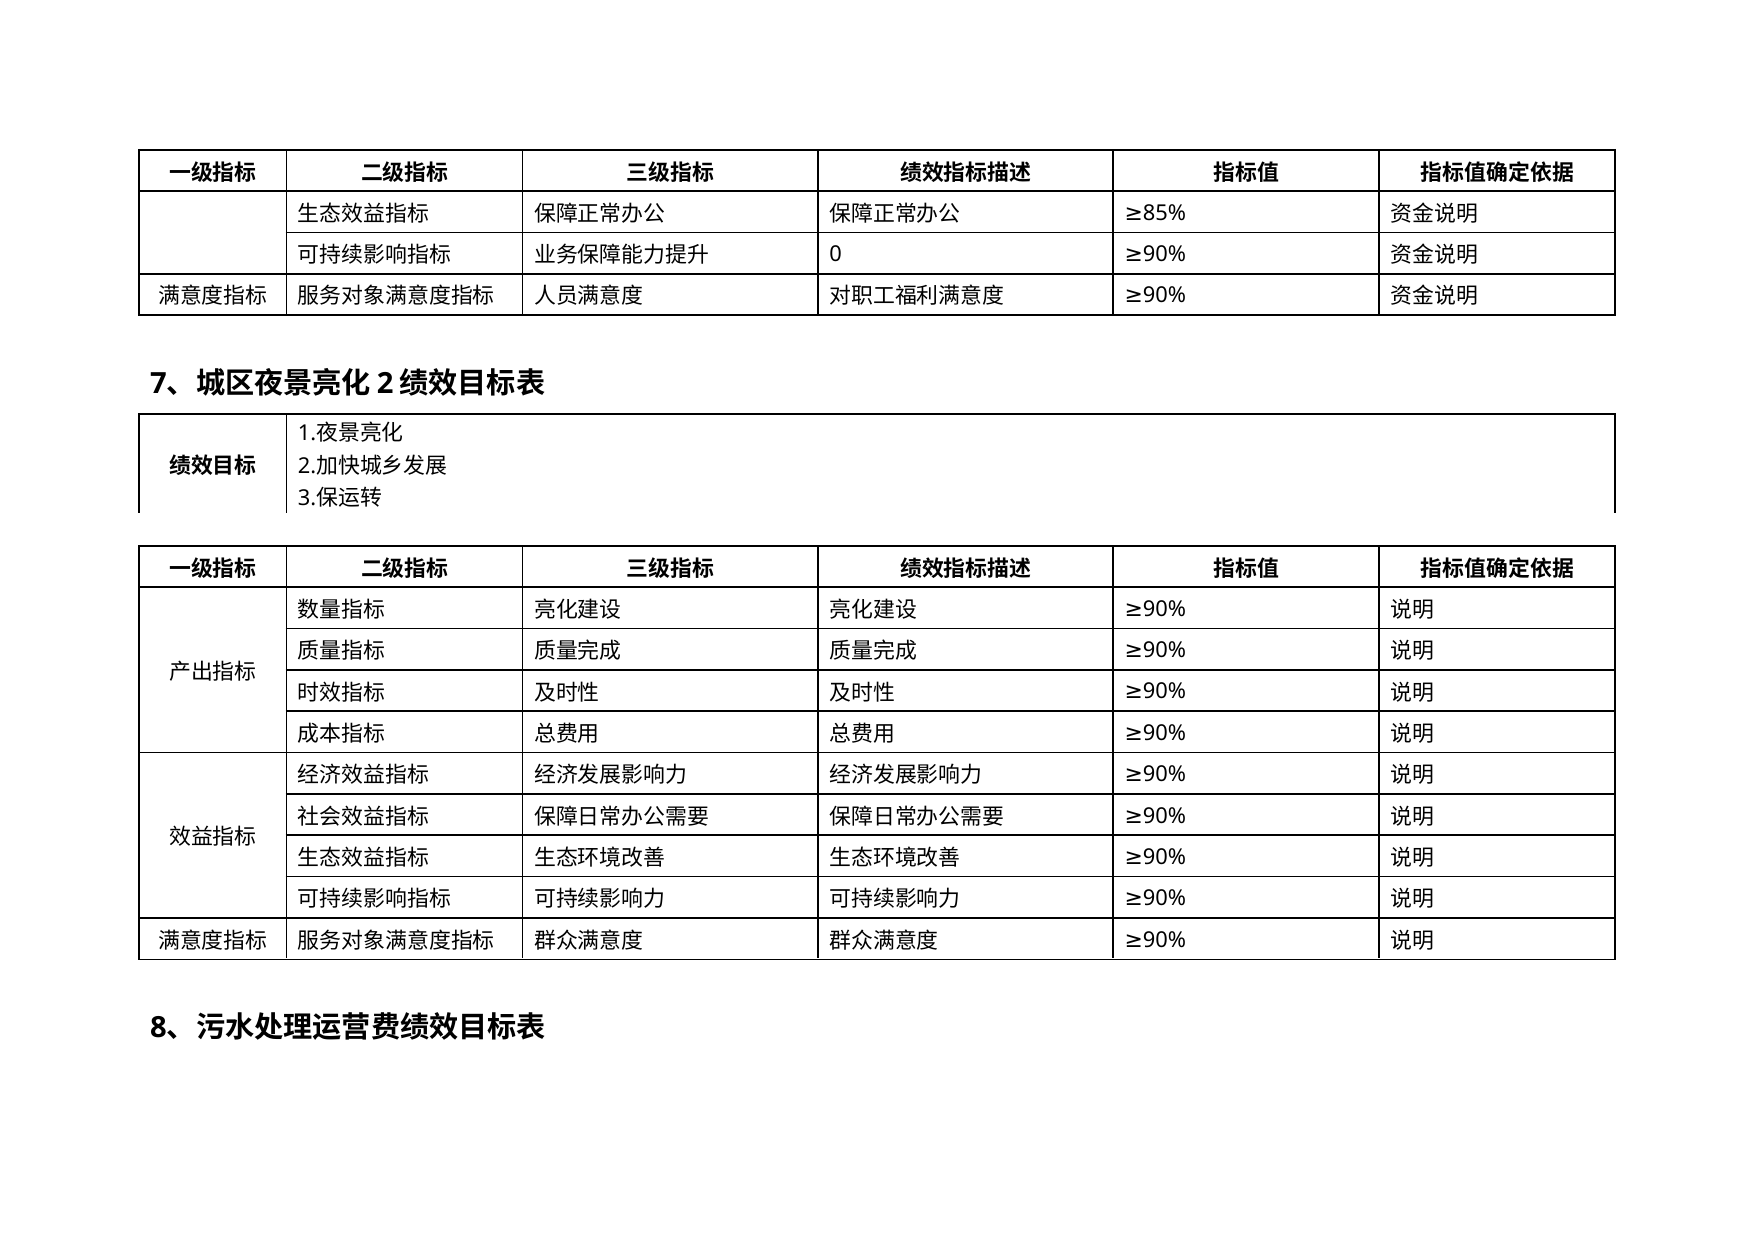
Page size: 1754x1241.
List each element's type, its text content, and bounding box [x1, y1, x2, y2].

table_cell ≥90% [1114, 629, 1378, 669]
table_cell 保障日常办公需要 [819, 795, 1112, 834]
table_cell 说明 [1380, 712, 1614, 752]
table_cell ≥90% [1114, 919, 1378, 958]
table_cell 生态效益指标 [287, 836, 522, 876]
table_cell 说明 [1380, 795, 1614, 834]
table_cell 资金说明 [1380, 275, 1614, 314]
table_cell 资金说明 [1380, 233, 1614, 273]
table_cell 说明 [1380, 919, 1614, 958]
table_cell 及时性 [819, 671, 1112, 710]
table_cell 亮化建设 [819, 588, 1112, 628]
table_cell 满意度指标 [140, 275, 286, 314]
table_cell 服务对象满意度指标 [287, 275, 522, 314]
table_cell 说明 [1380, 836, 1614, 876]
table_header 绩效指标描述 [819, 151, 1112, 190]
table_cell 说明 [1380, 588, 1614, 628]
table_header 二级指标 [287, 547, 522, 586]
table_cell 保障正常办公 [523, 192, 817, 232]
table_cell 质量指标 [287, 629, 522, 669]
table_cell 成本指标 [287, 712, 522, 752]
table_cell 生态环境改善 [523, 836, 817, 876]
table_cell 服务对象满意度指标 [287, 919, 522, 958]
table_cell 经济效益指标 [287, 753, 522, 793]
table_cell 说明 [1380, 671, 1614, 710]
table_cell ≥90% [1114, 836, 1378, 876]
table_cell 经济发展影响力 [523, 753, 817, 793]
table_cell 可持续影响力 [819, 877, 1112, 917]
table_header 绩效目标 [140, 415, 286, 512]
table_cell 产出指标 [140, 588, 286, 752]
table_cell 总费用 [819, 712, 1112, 752]
table_cell 说明 [1380, 629, 1614, 669]
table_cell ≥90% [1114, 588, 1378, 628]
table_cell ≥85% [1114, 192, 1378, 232]
table_cell 可持续影响指标 [287, 233, 522, 273]
table_header 三级指标 [523, 547, 817, 586]
table_cell 说明 [1380, 877, 1614, 917]
table_cell 效益指标 [140, 753, 286, 917]
table_cell 资金说明 [1380, 192, 1614, 232]
table_header 三级指标 [523, 151, 817, 190]
table_header 指标值确定依据 [1380, 151, 1614, 190]
table_cell ≥90% [1114, 233, 1378, 273]
table_cell 总费用 [523, 712, 817, 752]
table_header 1.夜景亮化 2.加快城乡发展 3.保运转 [287, 415, 1614, 512]
table_cell 生态效益指标 [287, 192, 522, 232]
table_cell ≥90% [1114, 795, 1378, 834]
table_cell 质量完成 [523, 629, 817, 669]
table_cell 群众满意度 [819, 919, 1112, 958]
table_cell 对职工福利满意度 [819, 275, 1112, 314]
table_cell 说明 [1380, 753, 1614, 793]
table_cell 满意度指标 [140, 919, 286, 958]
table_cell 经济发展影响力 [819, 753, 1112, 793]
table_cell 可持续影响力 [523, 877, 817, 917]
table_cell ≥90% [1114, 275, 1378, 314]
table_cell 保障正常办公 [819, 192, 1112, 232]
table_header 指标值 [1114, 151, 1378, 190]
table_cell 0 [819, 233, 1112, 273]
table_cell 及时性 [523, 671, 817, 710]
table_cell 群众满意度 [523, 919, 817, 958]
table_header 指标值 [1114, 547, 1378, 586]
table_cell 数量指标 [287, 588, 522, 628]
table_header 一级指标 [140, 151, 286, 190]
table_cell 保障日常办公需要 [523, 795, 817, 834]
table_cell ≥90% [1114, 877, 1378, 917]
table_cell 人员满意度 [523, 275, 817, 314]
table_cell ≥90% [1114, 671, 1378, 710]
table_header 二级指标 [287, 151, 522, 190]
table_cell ≥90% [1114, 712, 1378, 752]
table_cell ≥90% [1114, 753, 1378, 793]
table_cell 亮化建设 [523, 588, 817, 628]
table_cell 质量完成 [819, 629, 1112, 669]
table_header 一级指标 [140, 547, 286, 586]
table_cell 时效指标 [287, 671, 522, 710]
table_cell 业务保障能力提升 [523, 233, 817, 273]
table_header 绩效指标描述 [819, 547, 1112, 586]
table_header 指标值确定依据 [1380, 547, 1614, 586]
table_cell 社会效益指标 [287, 795, 522, 834]
table_cell 可持续影响指标 [287, 877, 522, 917]
text 7、城区夜景亮化2绩效目标表 [150, 348, 1604, 413]
table_cell 生态环境改善 [819, 836, 1112, 876]
text 8、污水处理运营费绩效目标表 [150, 992, 1604, 1057]
